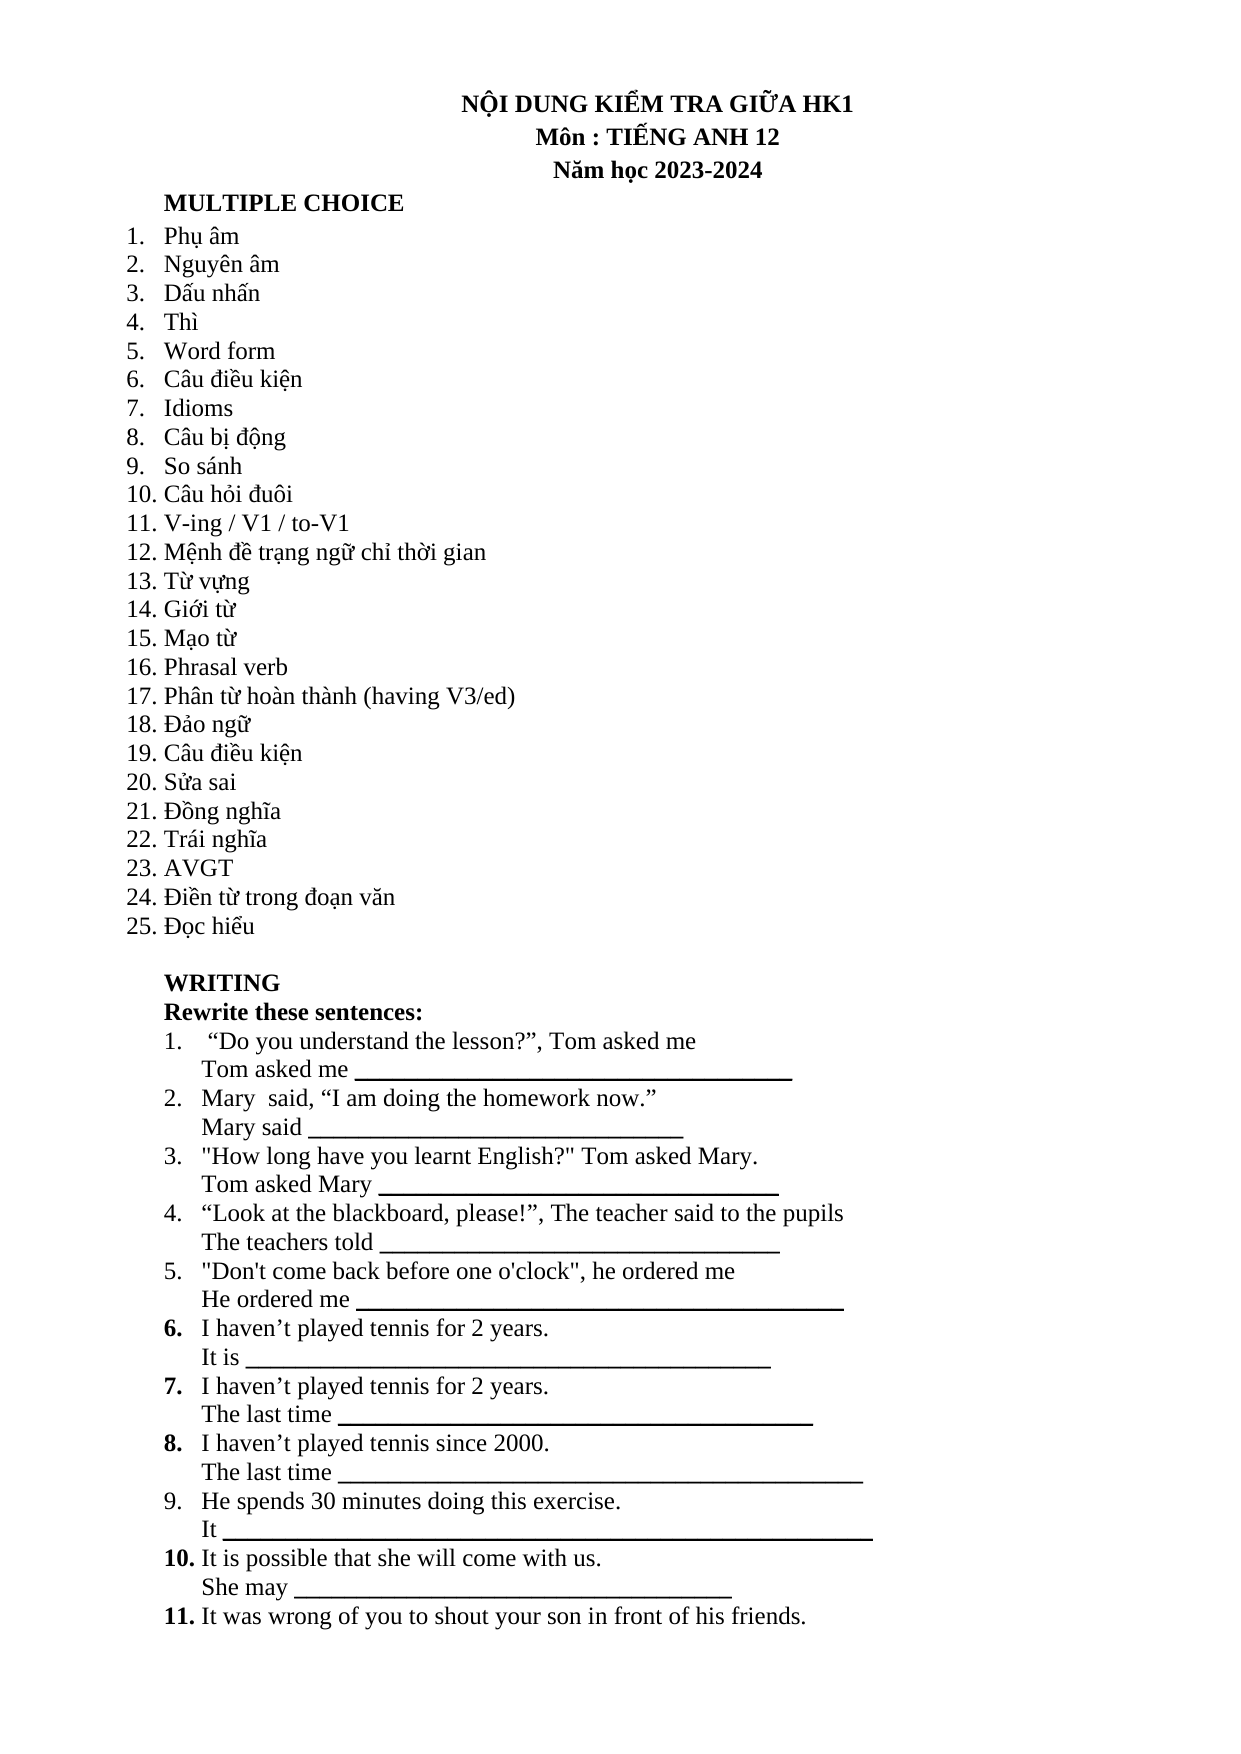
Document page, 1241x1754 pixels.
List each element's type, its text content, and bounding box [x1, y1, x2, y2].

list Phrasal verb [126, 652, 1152, 681]
list Phân từ hoàn thành (having V3/ed) [126, 681, 1152, 709]
list Rewrite these sentences: [164, 997, 1152, 1026]
list Word form [126, 336, 1152, 364]
list Đảo ngữ [126, 709, 1152, 738]
text It is __________________________________________ [201, 1342, 1152, 1371]
text NỘI DUNG KIỂM TRA GIỮA HK1 [164, 89, 1152, 117]
list Phụ âm [126, 221, 1152, 249]
list I haven’t played tennis for 2 years. [164, 1371, 1152, 1399]
list Thì [126, 307, 1152, 336]
list “Do you understand the lesson?”, Tom asked me [164, 1026, 1152, 1054]
list V-ing / V1 / to-V1 [126, 508, 1152, 537]
list "How long have you learnt English?" Tom asked Mary. [164, 1141, 1152, 1169]
list I haven’t played tennis since 2000. [164, 1428, 1152, 1457]
list Câu điều kiện [126, 738, 1152, 767]
list So sánh [126, 451, 1152, 479]
text Tom asked me ___________________________________ [201, 1054, 1152, 1083]
list Mệnh đề trạng ngữ chỉ thời gian [126, 537, 1152, 566]
list Điền từ trong đoạn văn [126, 882, 1152, 911]
list WRITING [164, 968, 1152, 997]
list "Don't come back before one o'clock", he ordered me [164, 1256, 1152, 1284]
list It was wrong of you to shout your son in front of his friends. [164, 1601, 1152, 1629]
list Idioms [126, 393, 1152, 422]
list I haven’t played tennis for 2 years. [164, 1313, 1152, 1342]
list Dấu nhấn [126, 278, 1152, 307]
list Câu điều kiện [126, 364, 1152, 393]
text Mary said ______________________________ [201, 1112, 1152, 1141]
text MULTIPLE CHOICE [164, 188, 1152, 216]
text The last time ______________________________________ [201, 1399, 1152, 1428]
list Câu hỏi đuôi [126, 479, 1152, 508]
text Tom asked Mary ________________________________ [201, 1169, 1152, 1198]
list Sửa sai [126, 767, 1152, 796]
list Mary said, “I am doing the homework now.” [164, 1083, 1152, 1112]
list Từ vựng [126, 566, 1152, 594]
list Mạo từ [126, 623, 1152, 652]
list Nguyên âm [126, 249, 1152, 278]
list Đọc hiểu [126, 911, 1152, 939]
text The teachers told ________________________________ [201, 1227, 1152, 1256]
list Trái nghĩa [126, 824, 1152, 853]
list Giới từ [126, 594, 1152, 623]
list “Look at the blackboard, please!”, The teacher said to the pupils [164, 1198, 1152, 1227]
text She may ___________________________________ [164, 1572, 1152, 1601]
text Môn : TIẾNG ANH 12 [164, 122, 1152, 150]
list It is possible that she will come with us. [164, 1543, 1152, 1572]
text It ____________________________________________________ [201, 1514, 1152, 1543]
list AVGT [126, 853, 1152, 882]
list Đồng nghĩa [126, 796, 1152, 824]
text Năm học 2023-2024 [164, 155, 1152, 183]
text The last time __________________________________________ [201, 1457, 1152, 1486]
list He spends 30 minutes doing this exercise. [164, 1486, 1152, 1514]
text He ordered me _______________________________________ [201, 1284, 1152, 1313]
list Câu bị động [126, 422, 1152, 451]
